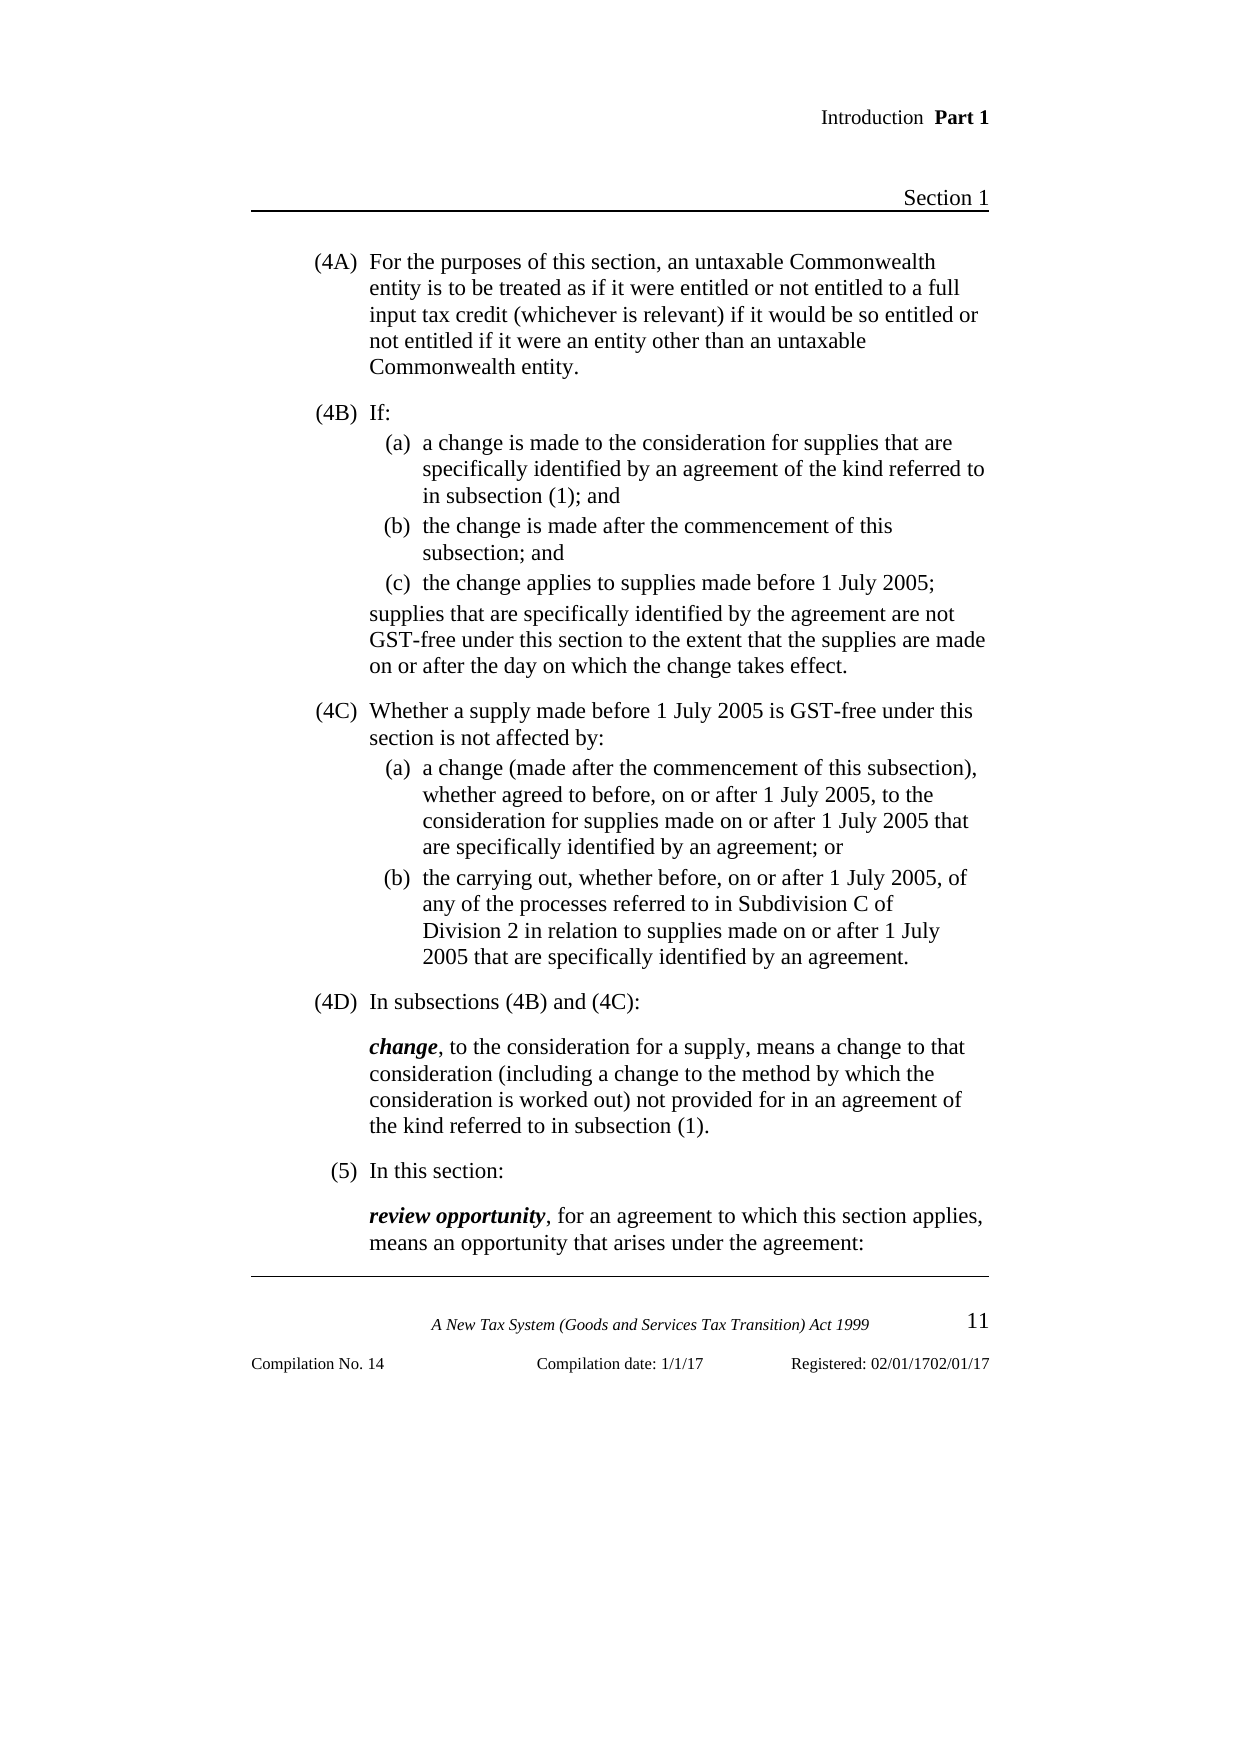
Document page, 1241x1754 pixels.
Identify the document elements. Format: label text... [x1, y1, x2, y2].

text (4A) For the purposes of this section, an untaxable Commonwealth entity is to be treated as if it were entitled or not entitled to a full input tax credit (whichever is relevant) if it would be so entitled or not entitled if it were an entity other than an untaxable Commonwealth entity. [251, 248, 989, 380]
text (4B) If: [251, 398, 989, 425]
text change, to the consideration for a supply, means a change to that consideration (including a change to the method by which the consideration is worked out) not provided for in an agreement of the kind referred to in subsection (1). [369, 1033, 989, 1139]
text (c) the change applies to supplies made before 1 July 2005; [251, 569, 989, 596]
text (b) the change is made after the commencement of this subsection; and [251, 512, 989, 565]
text supplies that are specifically identified by the agreement are not GST-free under this section to the extent that the supplies are made on or after the day on which the change takes effect. [369, 600, 989, 679]
text review opportunity, for an agreement to which this section applies, means an opportunity that arises under the agreement: [369, 1202, 989, 1255]
text (4C) Whether a supply made before 1 July 2005 is GST-free under this section is not affected by: [251, 697, 989, 750]
text (b) the carrying out, whether before, on or after 1 July 2005, of any of the processes referred to in Subdivision C of Division 2 in relation to supplies made on or after 1 July 2005 that are specifically identified by an agreement. [251, 864, 989, 969]
text (a) a change is made to the consideration for supplies that are specifically identified by an agreement of the kind referred to in subsection (1); and [251, 429, 989, 508]
text (5) In this section: [251, 1157, 989, 1184]
text (a) a change (made after the commencement of this subsection), whether agreed to before, on or after 1 July 2005, to the consideration for supplies made on or after 1 July 2005 that are specifically identified by an agreement; or [251, 754, 989, 860]
text (4D) In subsections (4B) and (4C): [251, 988, 989, 1014]
